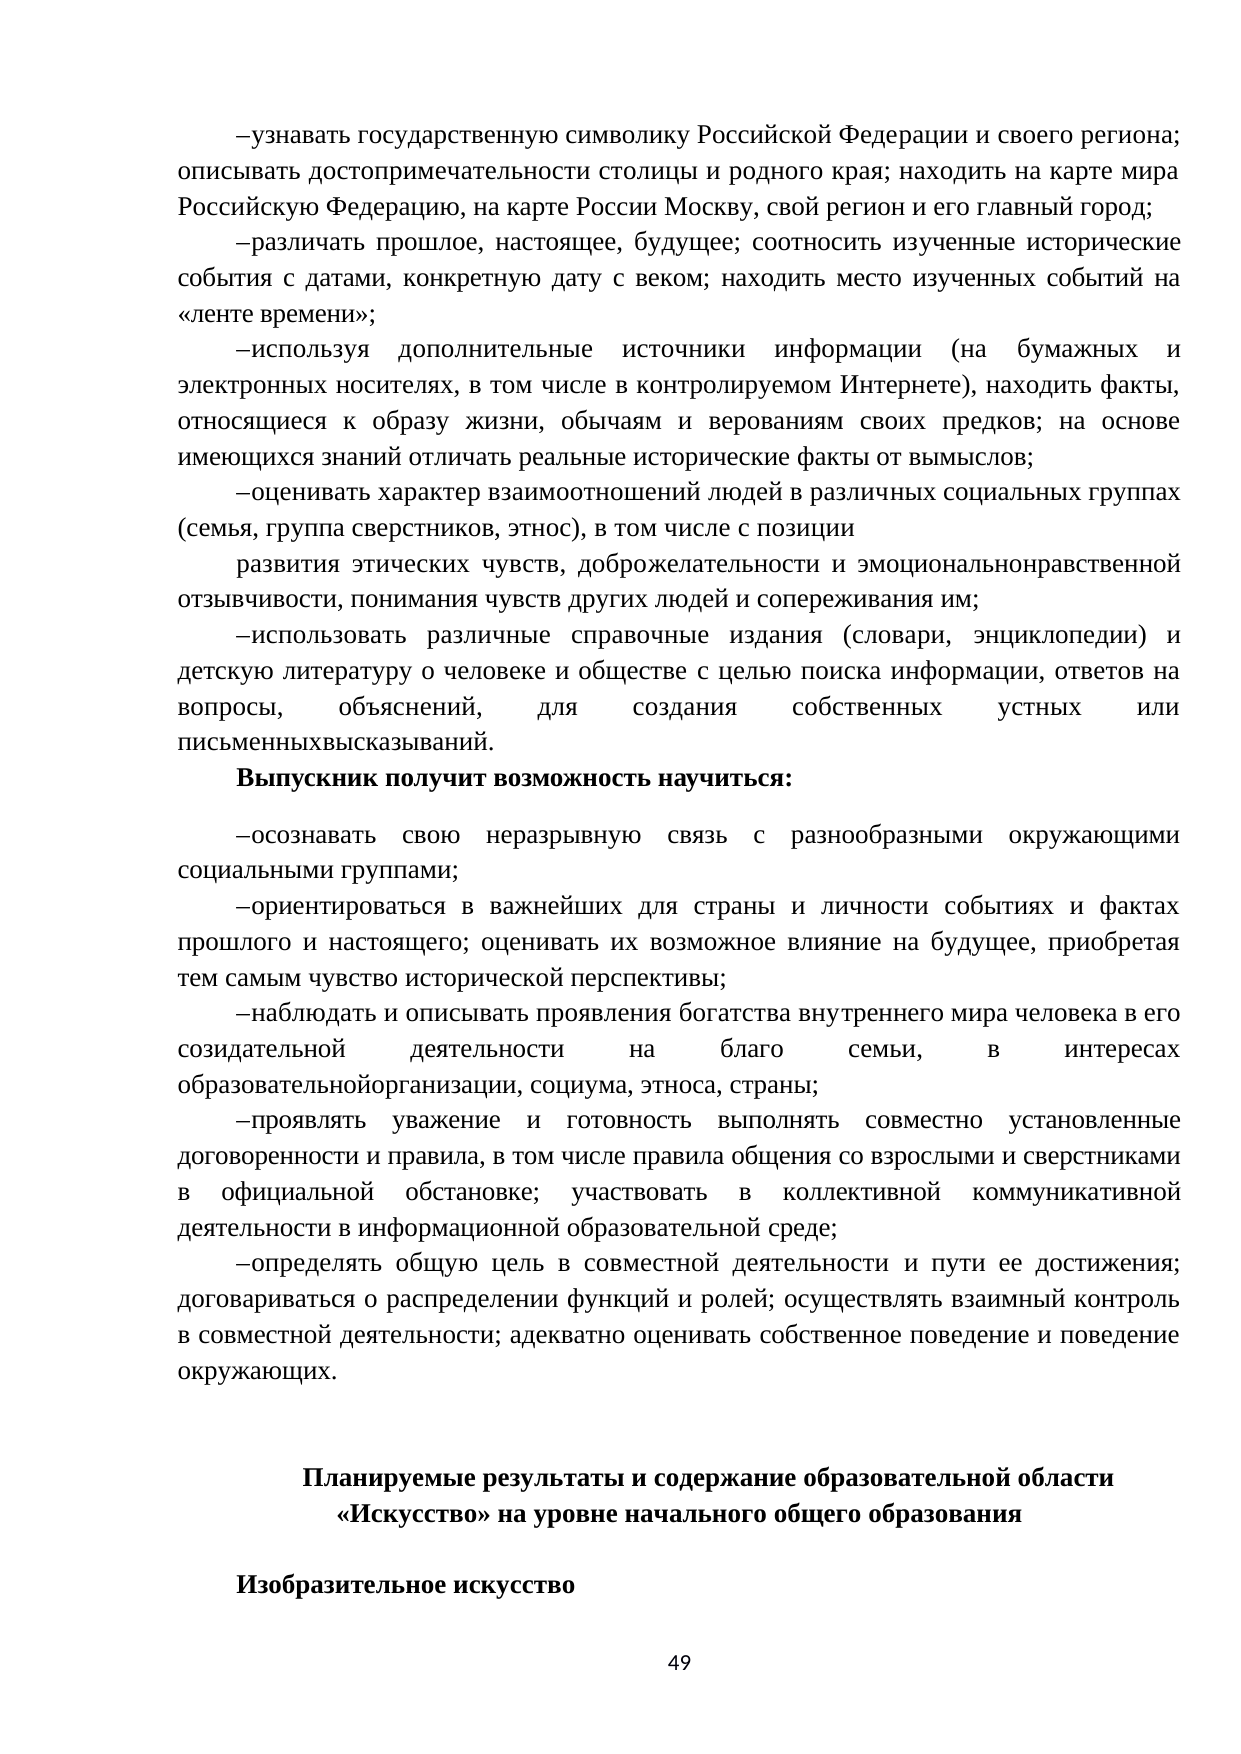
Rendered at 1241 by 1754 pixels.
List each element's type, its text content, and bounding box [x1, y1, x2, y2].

text осознавать свою неразрывную связь с разнообразными окружающими социальными группами; [177, 818, 1181, 885]
text различать прошлое, настоящее, будущее; соотносить изученные исторические события с датами, конкретную дату с веком; находить место изученных событий на «ленте времени»; [177, 225, 1181, 328]
text Выпускник получит возможность научиться: [177, 761, 1181, 792]
text узнавать государственную символику Российской Федерации и своего региона; описывать достопримечательности столицы и родного края; находить на карте мира Российскую Федерацию, на карте России Москву, свой регион и его главный город; [177, 118, 1181, 221]
text определять общую цель в совместной деятельности и пути ее достижения; договариваться о распределении функций и ролей; осуществлять взаимный контроль в совместной деятельности; адекватно оценивать собственное поведение и поведение окружающих. [177, 1247, 1181, 1385]
text наблюдать и описывать проявления богатства внутреннего мира человека в его созидательной деятельности на благо семьи, в интересах образовательнойорганизации, социума, этноса, страны; [177, 996, 1181, 1099]
text использовать различные справочные издания (словари, энциклопедии) и детскую литературу о человеке и обществе с целью поиска информации, ответов на вопросы, объяснений, для создания собственных устных или письменныхвысказываний. [177, 618, 1181, 757]
text оценивать характер взаимоотношений людей в различных социальных группах (семья, группа сверстников, этнос), в том числе с позиции [177, 475, 1181, 542]
text проявлять уважение и готовность выполнять совместно установленные договоренности и правила, в том числе правила общения со взрослыми и сверстниками в официальной обстановке; участвовать в коллективной коммуникативной деятельности в информационной образовательной среде; [177, 1104, 1181, 1242]
list развития этических чувств, доброжелательности и эмоционально­нравственной отзывчивости, понимания чувств других людей и сопереживания им; [177, 547, 1181, 614]
subtitle Изобразительное искусство [177, 1568, 1181, 1599]
text используя дополнительные источники информации (на бумажных и электронных носителях, в том числе в контролируемом Интернете), находить факты, относящиеся к образу жизни, обычаям и верованиям своих предков; на основе имеющихся знаний отличать реальные исторические факты от вымыслов; [177, 332, 1181, 471]
text ориентироваться в важнейших для страны и личности событиях и фактах прошлого и настоящего; оценивать их возможное влияние на будущее, приобретая тем самым чувство исторической перспективы; [177, 889, 1181, 992]
list Планируемые результаты и содержание образовательной области «Искусство» на уровне начального общего образования [177, 1461, 1181, 1528]
